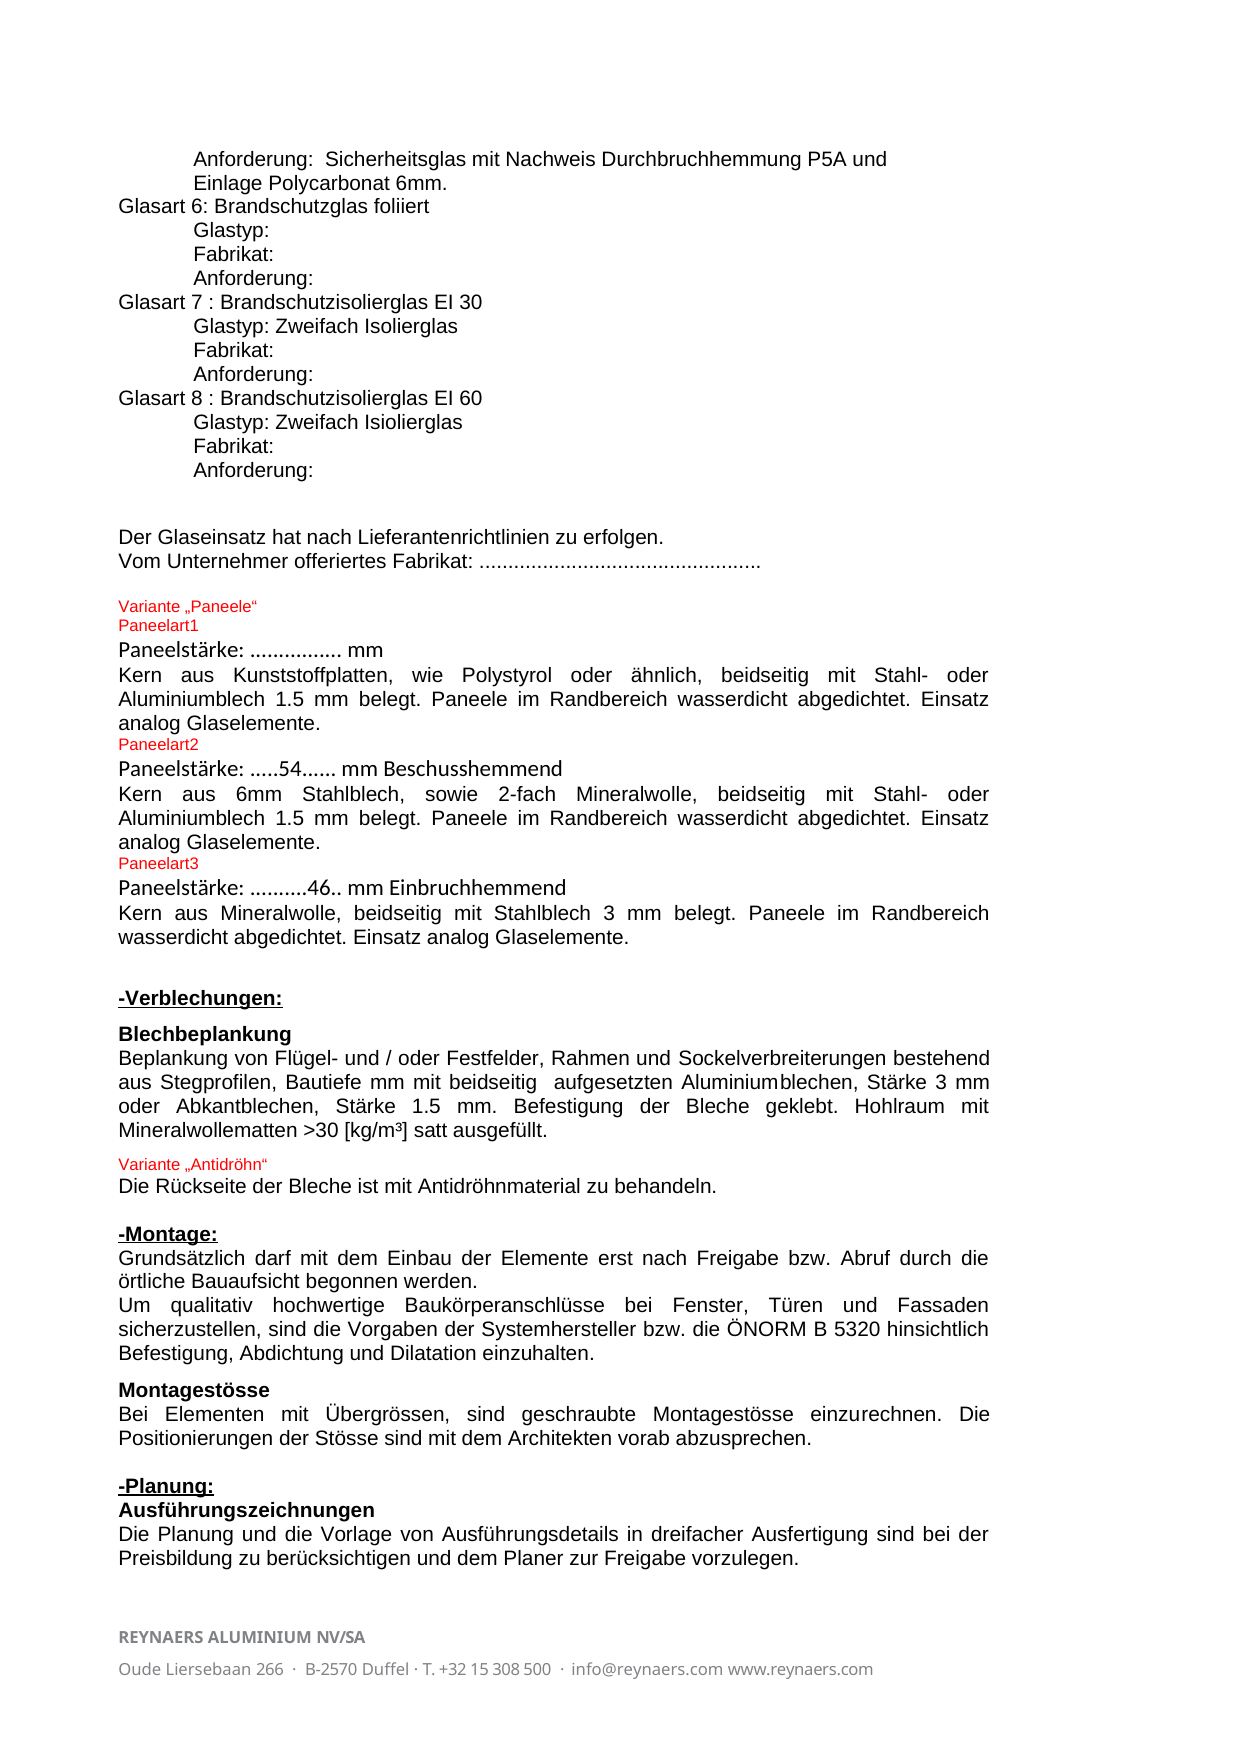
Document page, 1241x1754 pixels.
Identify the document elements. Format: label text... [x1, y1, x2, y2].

text Anforderung: [118, 266, 990, 290]
text Montagestösse [118, 1378, 794, 1402]
text Paneelstärke: ..........46.. mm Einbruchhemmend [118, 873, 1148, 901]
text Anforderung: [118, 458, 794, 482]
text Paneelstärke: .....54...... mm Beschusshemmend [118, 754, 1148, 782]
text Glastyp: Zweifach Isiolierglas [118, 410, 794, 434]
text -Verblechungen: [118, 986, 794, 1009]
text Grundsätzlich darf mit dem Einbau der Elemente erst nach Freigabe bzw. Abruf durch die örtliche Bauaufsicht begonnen werden. [118, 1245, 990, 1293]
text Paneelart2 [118, 735, 794, 754]
text Blechbeplankung [118, 1022, 794, 1046]
text Glasart 8 : Brandschutzisolierglas EI 60 [118, 386, 794, 410]
text Um qualitativ hochwertige Baukörperanschlüsse bei Fenster, Türen und Fassaden sicherzustellen, sind die Vorgaben der Systemhersteller bzw. die ÖNORM B 5320 hinsichtlich Befestigung, Abdichtung und Dilatation einzuhalten. [118, 1293, 990, 1365]
text Paneelstärke: ................ mm [118, 635, 1148, 663]
text Variante „Paneele“ [118, 597, 794, 616]
text Fabrikat: [118, 338, 794, 362]
text Variante „Antidröhn“ [118, 1154, 794, 1173]
text Der Glaseinsatz hat nach Lieferantenrichtlinien zu erfolgen. [118, 525, 794, 549]
text Einlage Polycarbonat 6mm. [118, 170, 990, 194]
text Beplankung von Flügel- und / oder Festfelder, Rahmen und Sockelverbreiterungen bestehend aus Stegprofilen, Bautiefe mm mit beidseitig aufgesetzten Aluminiumblechen, Stärke 3 mm oder Abkantblechen, Stärke 1.5 mm. Befestigung der Bleche geklebt. Hohlraum mit Mineralwollematten >30 [kg/m³] satt ausgefüllt. [118, 1046, 990, 1142]
text Anforderung: Sicherheitsglas mit Nachweis Durchbruchhemmung P5A und [118, 146, 990, 170]
text Glasart 6: Brandschutzglas foliiert [118, 194, 990, 218]
text Die Rückseite der Bleche ist mit Antidröhnmaterial zu behandeln. [118, 1173, 990, 1197]
text Paneelart1 [118, 616, 794, 635]
text Bei Elementen mit Übergrössen, sind geschraubte Montagestösse einzurechnen. Die Positionierungen der Stösse sind mit dem Architekten vorab abzusprechen. [118, 1402, 990, 1449]
text Die Planung und die Vorlage von Ausführungsdetails in dreifacher Ausfertigung sind bei der Preisbildung zu berücksichtigen und dem Planer zur Freigabe vorzulegen. [118, 1521, 990, 1569]
text Vom Unternehmer offeriertes Fabrikat: ................................................. [118, 549, 794, 573]
text Ausführungszeichnungen [118, 1497, 990, 1521]
text Kern aus Kunststoffplatten, wie Polystyrol oder ähnlich, beidseitig mit Stahl- oder Aluminiumblech 1.5 mm belegt. Paneele im Randbereich wasserdicht abgedichtet. Einsatz analog Glaselemente. [118, 663, 990, 735]
text Glastyp: Zweifach Isolierglas [118, 314, 794, 338]
text -Planung: [118, 1473, 990, 1497]
text Kern aus Mineralwolle, beidseitig mit Stahlblech 3 mm belegt. Paneele im Randbereich wasserdicht abgedichtet. Einsatz analog Glaselemente. [118, 901, 990, 949]
text Glasart 7 : Brandschutzisolierglas EI 30 [118, 290, 794, 314]
text Glastyp: [118, 218, 990, 242]
text Paneelart3 [118, 854, 794, 873]
text -Montage: [118, 1221, 990, 1245]
text Kern aus 6mm Stahlblech, sowie 2-fach Mineralwolle, beidseitig mit Stahl- oder Aluminiumblech 1.5 mm belegt. Paneele im Randbereich wasserdicht abgedichtet. Einsatz analog Glaselemente. [118, 782, 990, 854]
text Anforderung: [118, 362, 794, 386]
text Fabrikat: [118, 242, 990, 266]
text Fabrikat: [118, 434, 794, 458]
